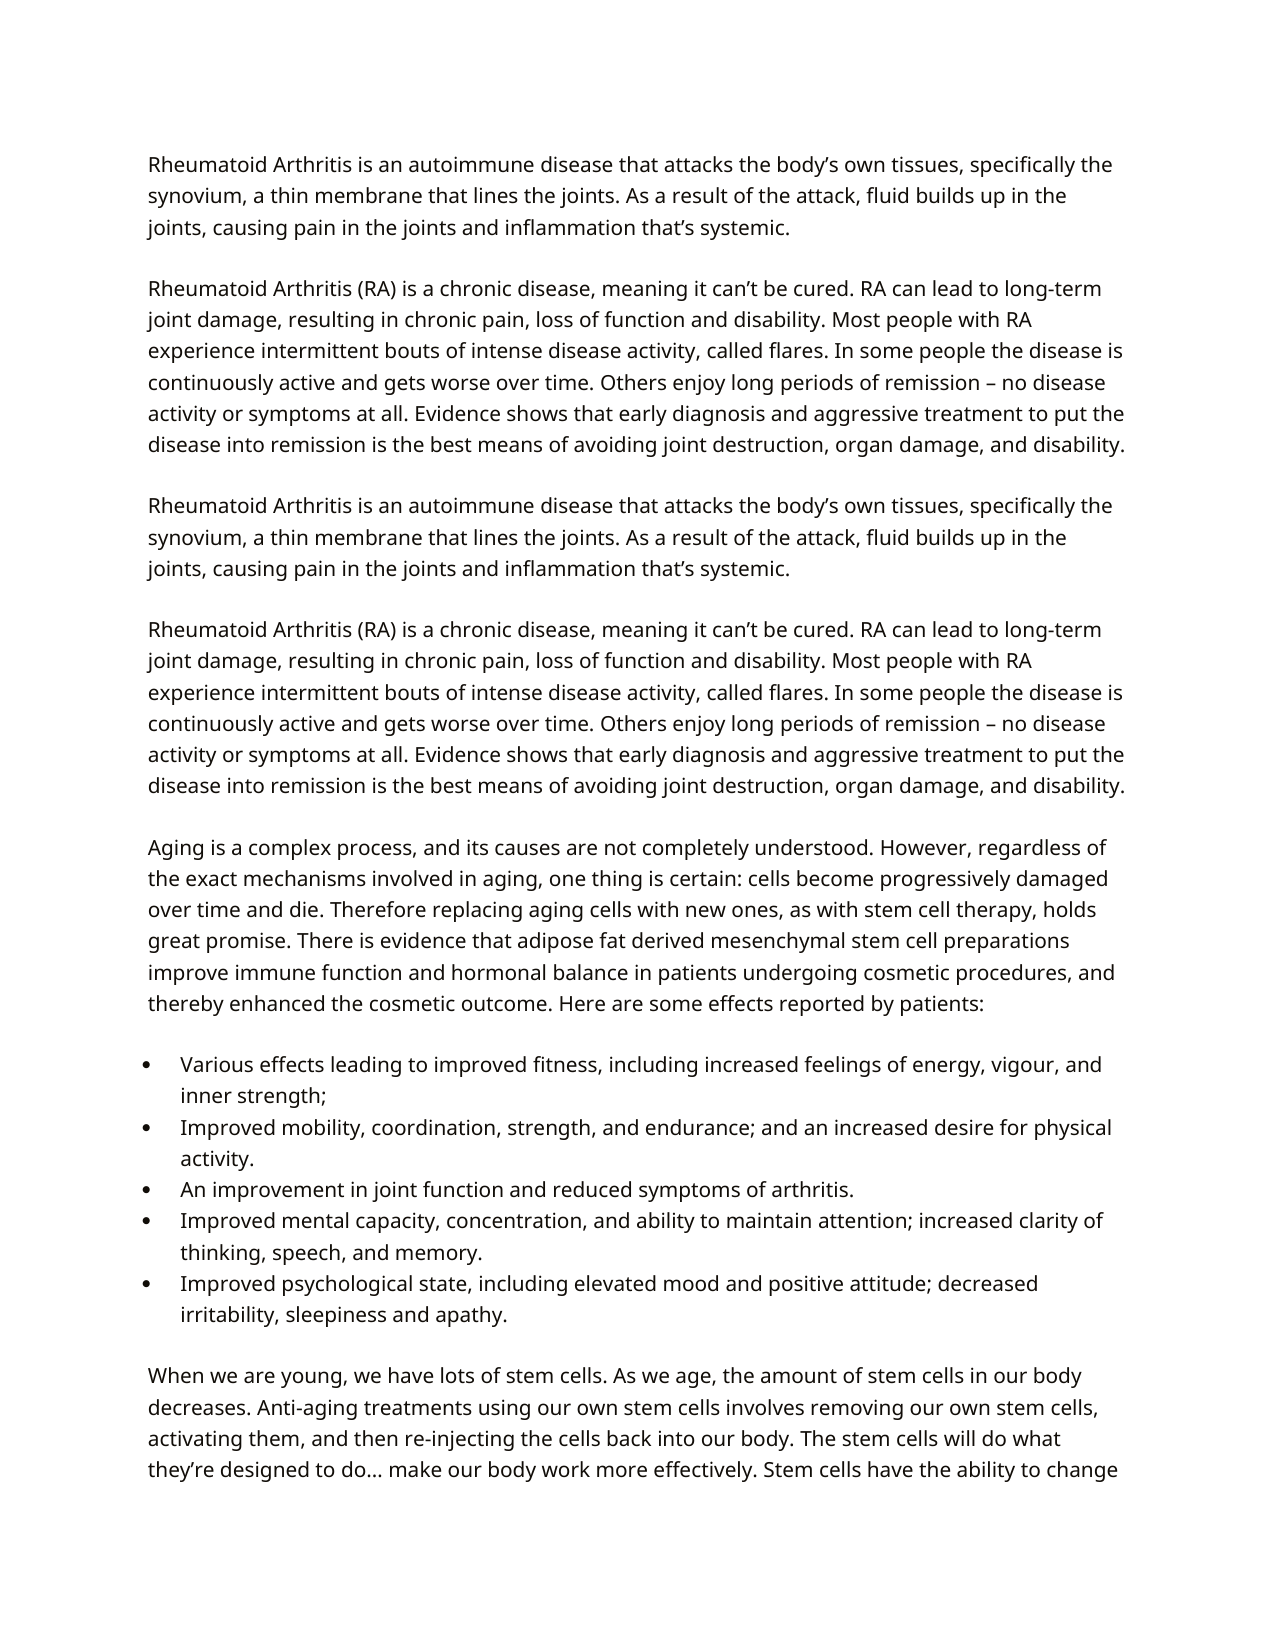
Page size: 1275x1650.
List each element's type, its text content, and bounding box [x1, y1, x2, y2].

text Rheumatoid Arthritis is an autoimmune disease that attacks the body’s own tissues, specifically the synovium, a thin membrane that lines the joints. As a result of the attack, fluid builds up in the joints, causing pain in the joints and inflammation that’s systemic. [148, 489, 1127, 583]
text Rheumatoid Arthritis (RA) is a chronic disease, meaning it can’t be cured. RA can lead to long-term joint damage, resulting in chronic pain, loss of function and disability. Most people with RA experience intermittent bouts of intense disease activity, called flares. In some people the disease is continuously active and gets worse over time. Others enjoy long periods of remission – no disease activity or symptoms at all. Evidence shows that early diagnosis and aggressive treatment to put the disease into remission is the best means of avoiding joint destruction, organ damage, and disability. [148, 271, 1127, 459]
text Rheumatoid Arthritis (RA) is a chronic disease, meaning it can’t be cured. RA can lead to long-term joint damage, resulting in chronic pain, loss of function and disability. Most people with RA experience intermittent bouts of intense disease activity, called flares. In some people the disease is continuously active and gets worse over time. Others enjoy long periods of remission – no disease activity or symptoms at all. Evidence shows that early diagnosis and aggressive treatment to put the disease into remission is the best means of avoiding joint destruction, organ damage, and disability. [148, 613, 1127, 800]
list Improved mental capacity, concentration, and ability to maintain attention; increased clarity of thinking, speech, and memory. [143, 1204, 1127, 1266]
text Aging is a complex process, and its causes are not completely understood. However, regardless of the exact mechanisms involved in aging, one thing is certain: cells become progressively damaged over time and die. Therefore replacing aging cells with new ones, as with stem cell therapy, holds great promise. There is evidence that adipose fat derived mesenchymal stem cell preparations improve immune function and hormonal balance in patients undergoing cosmetic procedures, and thereby enhanced the cosmetic outcome. Here are some effects reported by patients: [148, 830, 1127, 1018]
text Rheumatoid Arthritis is an autoimmune disease that attacks the body’s own tissues, specifically the synovium, a thin membrane that lines the joints. As a result of the attack, fluid builds up in the joints, causing pain in the joints and inflammation that’s systemic. [148, 148, 1127, 241]
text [148, 1359, 1127, 1484]
list Improved psychological state, including elevated mood and positive attitude; decreased irritability, sleepiness and apathy. [143, 1266, 1127, 1329]
list Various effects leading to improved fitness, including increased feelings of energy, vigour, and inner strength; [143, 1048, 1127, 1110]
list Improved mobility, coordination, strength, and endurance; and an increased desire for physical activity. [143, 1110, 1127, 1173]
list An improvement in joint function and reduced symptoms of arthritis. [143, 1173, 1127, 1204]
